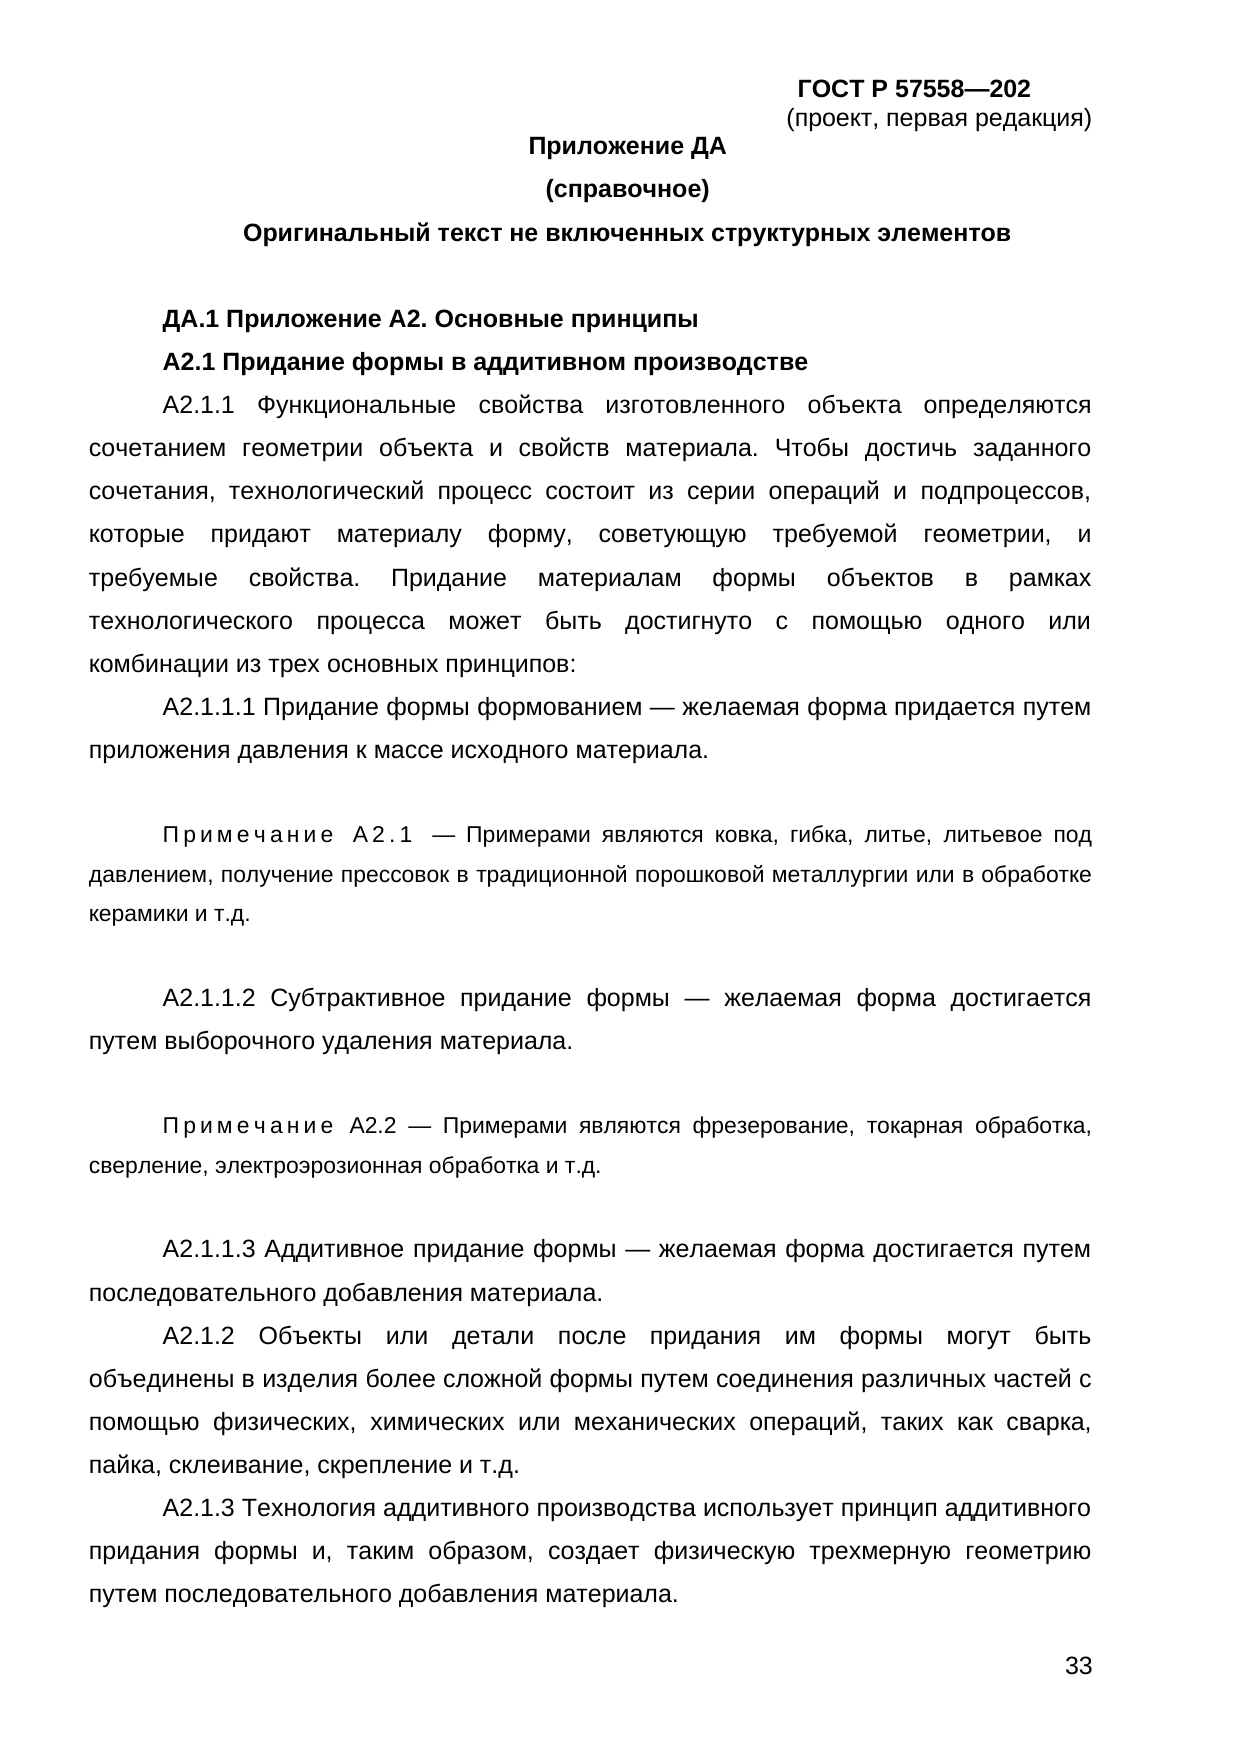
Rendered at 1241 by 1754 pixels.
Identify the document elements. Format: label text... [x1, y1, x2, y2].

text A2.1.2 Объекты или детали после придания им формы могут быть объединены в изделия более сложной формы путем соединения различных частей с помощью физических, химических или механических операций, таких как сварка, пайка, склеивание, скрепление и т.д. [89, 1321, 1092, 1479]
text Приложение ДА [89, 131, 1092, 160]
text (справочное) [89, 174, 1092, 203]
text A2.1.1 Функциональные свойства изготовленного объекта определяются сочетанием геометрии объекта и свойств материала. Чтобы достичь заданного сочетания, технологический процесс состоит из серии операций и подпроцессов, которые придают материалу форму, советующую требуемой геометрии, и требуемые свойства. Придание материалам формы объектов в рамках технологического процесса может быть достигнуто с помощью одного или комбинации из трех основных принципов: [89, 390, 1092, 678]
text A2.1.1.2 Субтрактивное придание формы — желаемая форма достигается путем выборочного удаления материала. [89, 983, 1092, 1055]
text Примечание A2.2 — Примерами являются фрезерование, токарная обработка, сверление, электроэрозионная обработка и т.д. [89, 1112, 1092, 1178]
text A2.1.1.1 Придание формы формованием — желаемая форма придается путем приложения давления к массе исходного материала. [89, 692, 1092, 764]
text A2.1.1.3 Аддитивное придание формы — желаемая форма достигается путем последовательного добавления материала. [89, 1234, 1092, 1306]
text Примечание A2.1 — Примерами являются ковка, гибка, литье, литьевое под давлением, получение прессовок в традиционной порошковой металлургии или в обработке керамики и т.д. [89, 821, 1092, 927]
text ДА.1 Приложение A2. Основные принципы [89, 304, 1092, 333]
text A2.1.3 Технология аддитивного производства использует принцип аддитивного придания формы и, таким образом, создает физическую трехмерную геометрию путем последовательного добавления материала. [89, 1493, 1092, 1608]
text A2.1 Придание формы в аддитивном производстве [89, 347, 1092, 376]
text Оригинальный текст не включенных структурных элементов [89, 218, 1092, 246]
